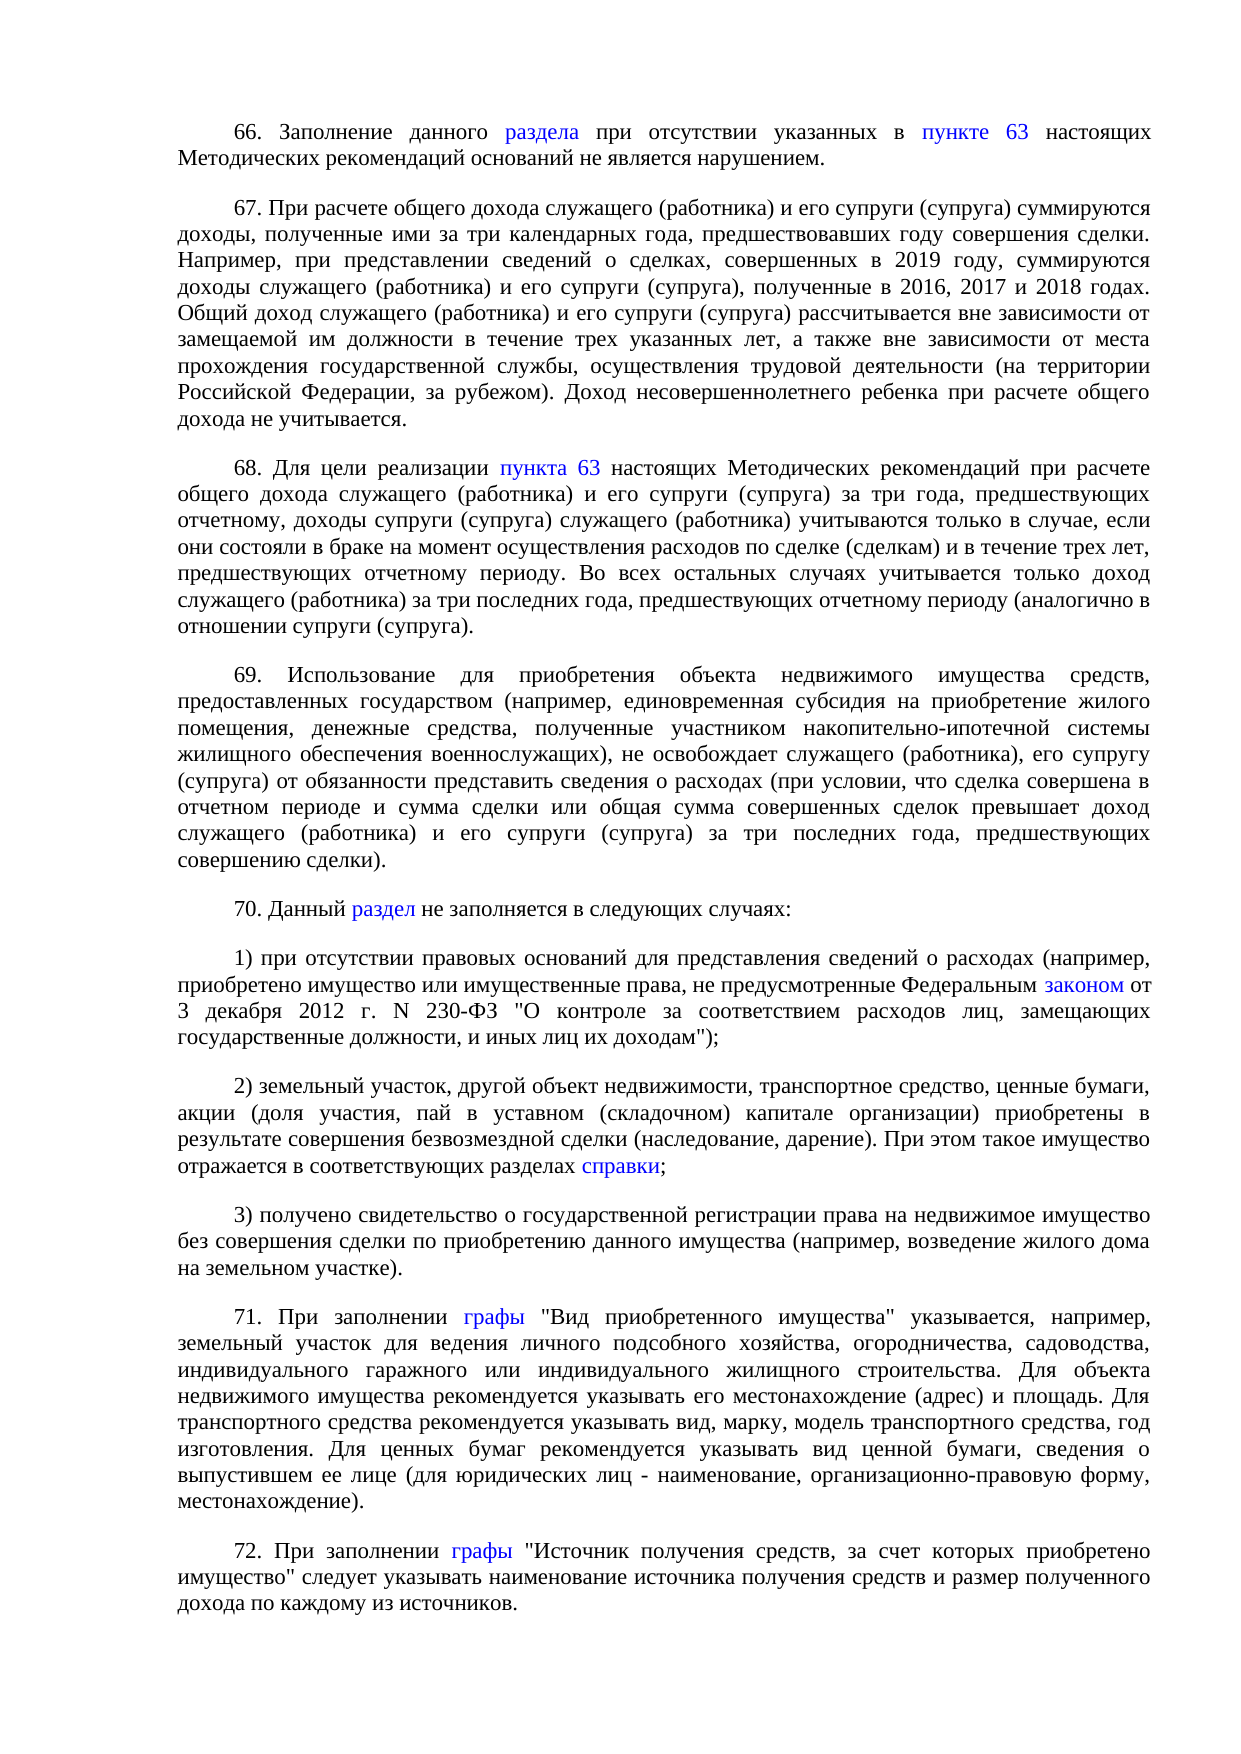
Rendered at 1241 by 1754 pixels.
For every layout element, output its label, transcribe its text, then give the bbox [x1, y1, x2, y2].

text 72. При заполнении графы "Источник получения средств, за счет которых приобретено имущество" следует указывать наименование источника получения средств и размер полученного дохода по каждому из источников. [177, 1537, 1152, 1616]
text 1) при отсутствии правовых оснований для представления сведений о расходах (например, приобретено имущество или имущественные права, не предусмотренные Федеральным законом от 3 декабря 2012 г. N 230-ФЗ "О контроле за соответствием расходов лиц, замещающих государственные должности, и иных лиц их доходам"); [177, 944, 1152, 1050]
text 2) земельный участок, другой объект недвижимости, транспортное средство, ценные бумаги, акции (доля участия, пай в уставном (складочном) капитале организации) приобретены в результате совершения безвозмездной сделки (наследование, дарение). При этом такое имущество отражается в соответствующих разделах справки; [177, 1073, 1152, 1178]
text 66. Заполнение данного раздела при отсутствии указанных в пункте 63 настоящих Методических рекомендаций оснований не является нарушением. [177, 118, 1152, 171]
text 67. При расчете общего дохода служащего (работника) и его супруги (супруга) суммируются доходы, полученные ими за три календарных года, предшествовавших году совершения сделки. Например, при представлении сведений о сделках, совершенных в 2019 году, суммируются доходы служащего (работника) и его супруги (супруга), полученные в 2016, 2017 и 2018 годах. Общий доход служащего (работника) и его супруги (супруга) рассчитывается вне зависимости от замещаемой им должности в течение трех указанных лет, а также вне зависимости от места прохождения государственной службы, осуществления трудовой деятельности (на территории Российской Федерации, за рубежом). Доход несовершеннолетнего ребенка при расчете общего дохода не учитывается. [177, 194, 1152, 431]
text 71. При заполнении графы "Вид приобретенного имущества" указывается, например, земельный участок для ведения личного подсобного хозяйства, огородничества, садоводства, индивидуального гаражного или индивидуального жилищного строительства. Для объекта недвижимого имущества рекомендуется указывать его местонахождение (адрес) и площадь. Для транспортного средства рекомендуется указывать вид, марку, модель транспортного средства, год изготовления. Для ценных бумаг рекомендуется указывать вид ценной бумаги, сведения о выпустившем ее лице (для юридических лиц - наименование, организационно-правовую форму, местонахождение). [177, 1303, 1152, 1514]
text 3) получено свидетельство о государственной регистрации права на недвижимое имущество без совершения сделки по приобретению данного имущества (например, возведение жилого дома на земельном участке). [177, 1201, 1152, 1280]
text 70. Данный раздел не заполняется в следующих случаях: [177, 895, 1152, 921]
text 68. Для цели реализации пункта 63 настоящих Методических рекомендаций при расчете общего дохода служащего (работника) и его супруги (супруга) за три года, предшествующих отчетному, доходы супруги (супруга) служащего (работника) учитываются только в случае, если они состояли в браке на момент осуществления расходов по сделке (сделкам) и в течение трех лет, предшествующих отчетному периоду. Во всех остальных случаях учитывается только доход служащего (работника) за три последних года, предшествующих отчетному периоду (аналогично в отношении супруги (супруга). [177, 454, 1152, 638]
text 69. Использование для приобретения объекта недвижимого имущества средств, предоставленных государством (например, единовременная субсидия на приобретение жилого помещения, денежные средства, полученные участником накопительно-ипотечной системы жилищного обеспечения военнослужащих), не освобождает служащего (работника), его супругу (супруга) от обязанности представить сведения о расходах (при условии, что сделка совершена в отчетном периоде и сумма сделки или общая сумма совершенных сделок превышает доход служащего (работника) и его супруги (супруга) за три последних года, предшествующих совершению сделки). [177, 661, 1152, 872]
